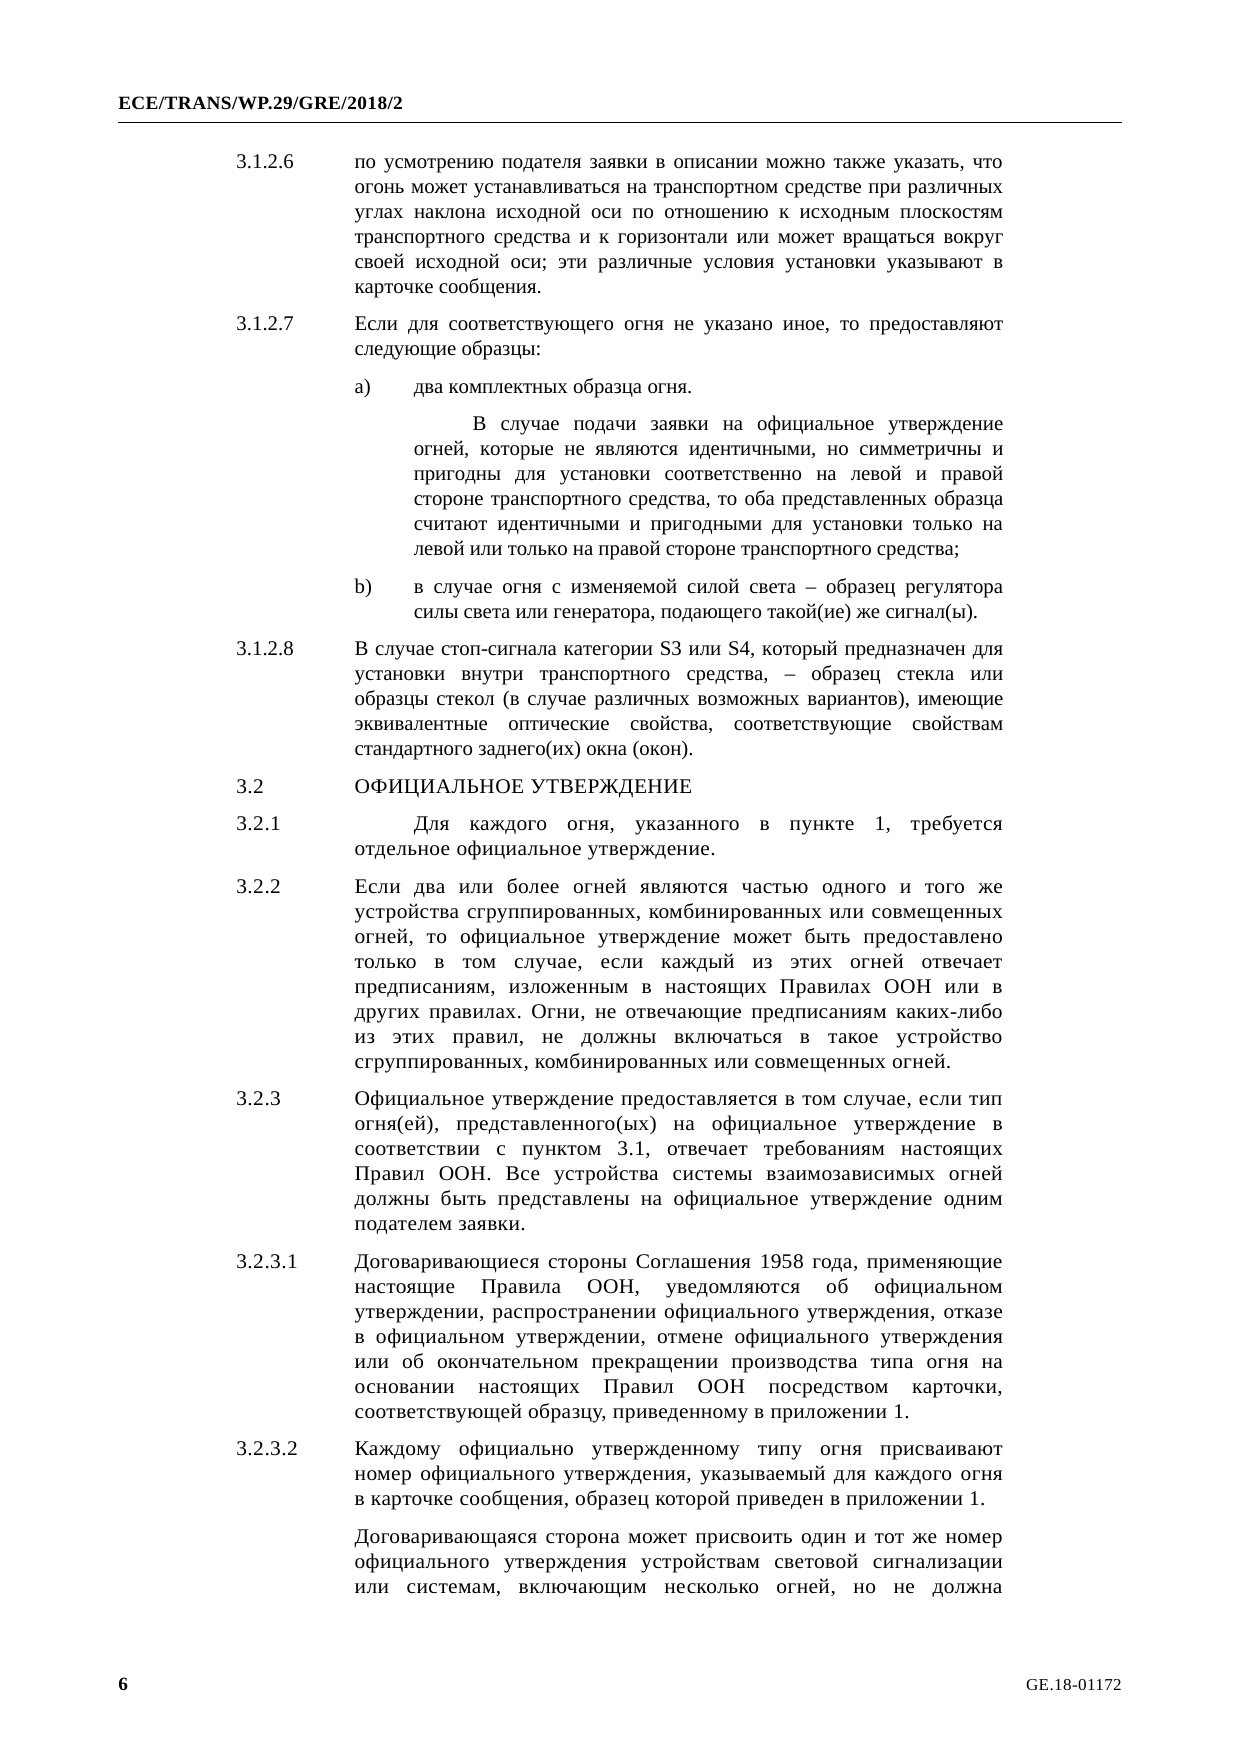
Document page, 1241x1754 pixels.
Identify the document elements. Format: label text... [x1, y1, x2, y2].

text 3.2.3.1 Договаривающиеся стороны Соглашения 1958 года, применяющие настоящие Правила ООН, уведомляются об официальном утверждении, распространении официального утверждения, отказе в официальном утверждении, отмене официального утверждения или об окончательном прекращении производства типа огня на основании настоящих Правил ООН посредством карточки, соответствующей образцу, приведенному в приложении 1. [236, 1248, 1004, 1423]
text 3.1.2.6 по усмотрению подателя заявки в описании можно также указать, что огонь может устанавливаться на транспортном средстве при различных углах наклона исходной оси по отношению к исходным плоскостям транспортного средства и к горизонтали или может вращаться вокруг своей исходной оси; эти различные условия установки указывают в карточке сообщения. [236, 148, 1004, 298]
text 3.1.2.7 Если для соответствующего огня не указано иное, то предоставляют следующие образцы: [236, 310, 1004, 360]
text 3.2.3.2 Каждому официально утвержденному типу огня присваивают номер официального утверждения, указываемый для каждого огня в карточке сообщения, образец которой приведен в приложении 1. [236, 1435, 1004, 1510]
text b) в случае огня с изменяемой силой света – образец регулятора силы света или генератора, подающего такой(ие) же сигнал(ы). [354, 573, 1004, 623]
text 3.2.2 Если два или более огней являются частью одного и того же устройства сгруппированных, комбинированных или совмещенных огней, то официальное утверждение может быть предоставлено только в том случае, если каждый из этих огней отвечает предписаниям, изложенным в настоящих Правилах ООН или в других правилах. Огни, не отвечающие предписаниям каких-либо из этих правил, не должны включаться в такое устройство сгруппированных, комбинированных или совмещенных огней. [236, 873, 1004, 1073]
text 3.2.3 Официальное утверждение предоставляется в том случае, если тип огня(ей), представленного(ых) на официальное утверждение в соответствии с пунктом 3.1, отвечает требованиям настоящих Правил ООН. Все устройства системы взаимозависимых огней должны быть представлены на официальное утверждение одним подателем заявки. [236, 1085, 1004, 1235]
text a) два комплектных образца огня. [236, 373, 1004, 398]
text 3.2.1 Для каждого огня, указанного в пункте 1, требуется отдельное официальное утверждение. [236, 810, 1004, 860]
text В случае подачи заявки на официальное утверждение огней, которые не являются идентичными, но симметричны и пригодны для установки соответственно на левой и правой стороне транспортного средства, то оба представленных образца считают идентичными и пригодными для установки только на левой или только на правой стороне транспортного средства; [354, 410, 1004, 560]
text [354, 1523, 1004, 1598]
text 3.1.2.8 В случае стоп-сигнала категории S3 или S4, который предназначен для установки внутри транспортного средства, – образец стекла или образцы стекол (в случае различных возможных вариантов), имеющие эквивалентные оптические свойства, соответствующие свойствам стандартного заднего(их) окна (окон). [236, 635, 1004, 760]
text 3.2 ОФИЦИАЛЬНОЕ УТВЕРЖДЕНИЕ [236, 773, 1122, 798]
